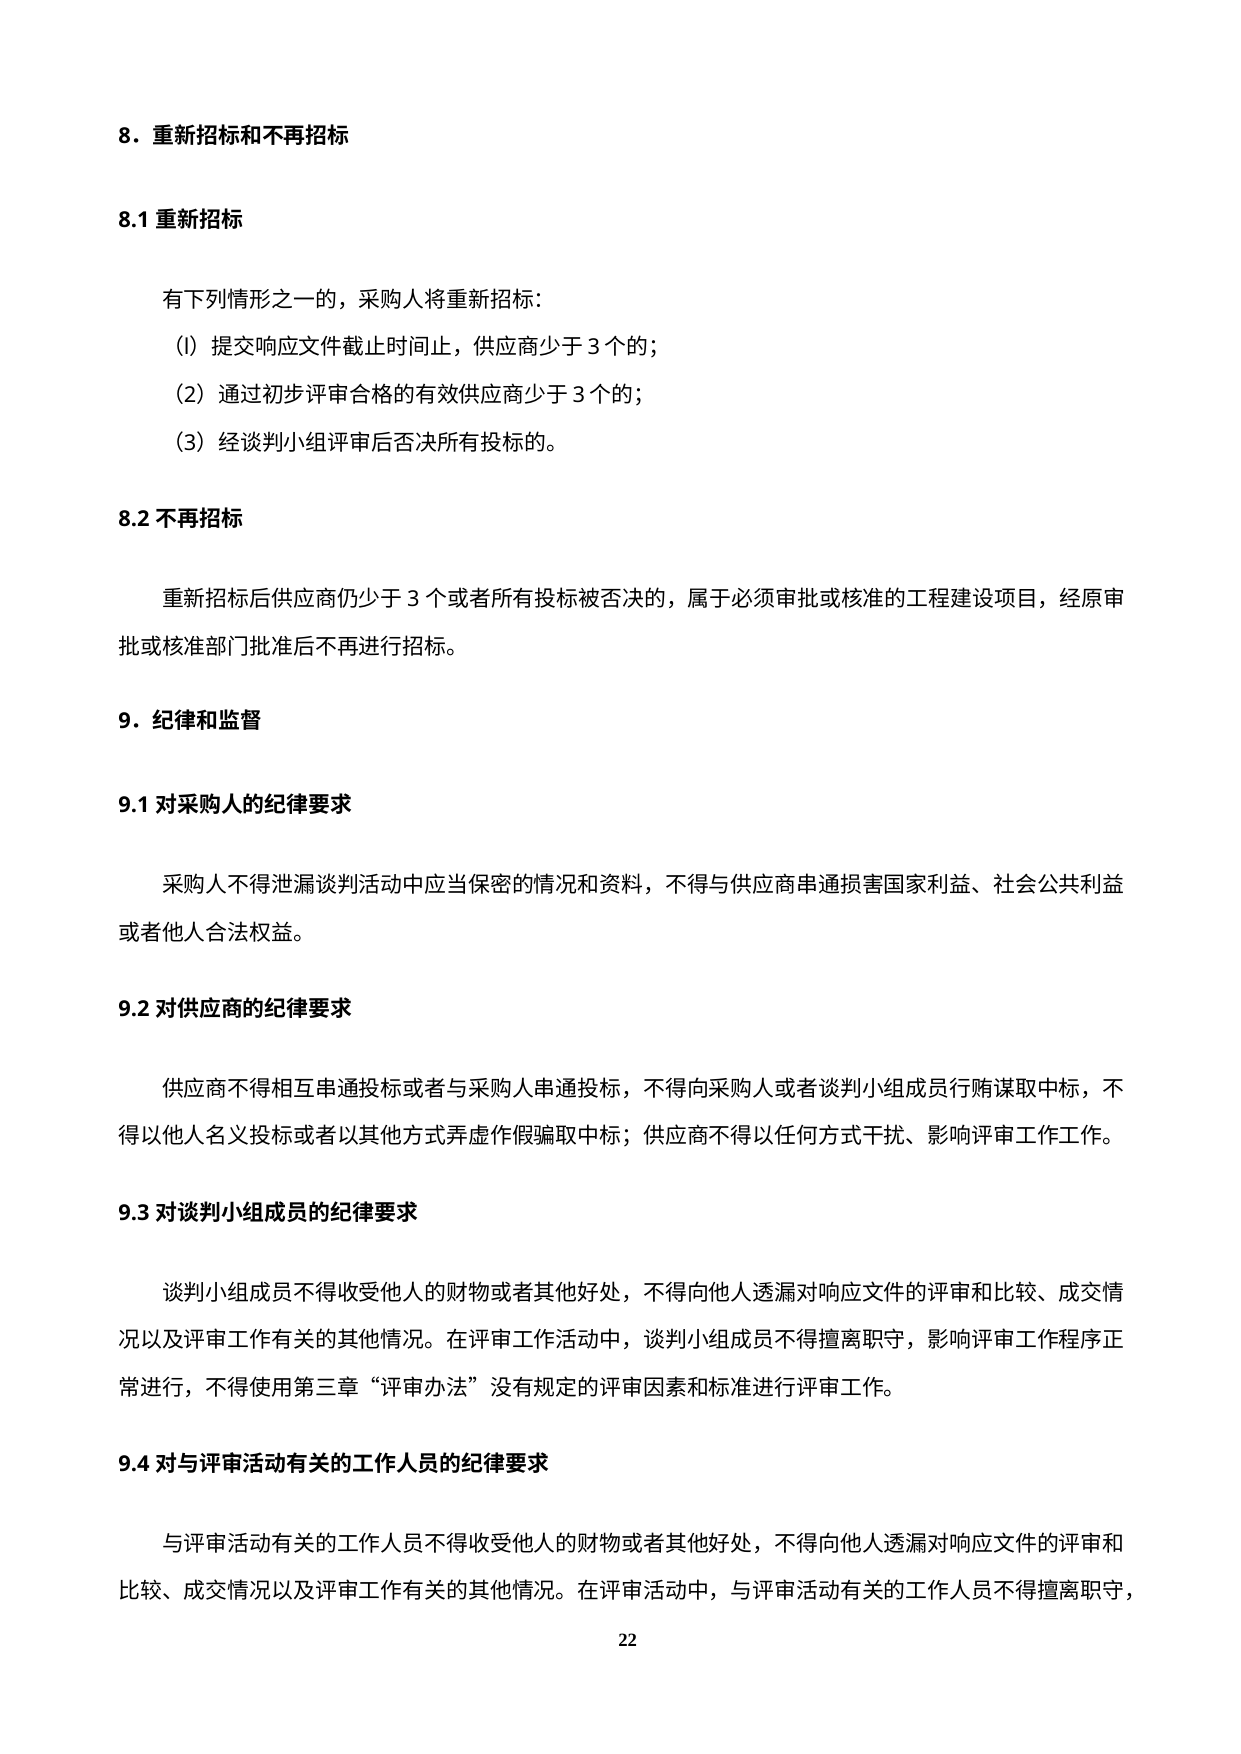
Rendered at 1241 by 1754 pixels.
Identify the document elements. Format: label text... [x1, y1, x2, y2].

subtitle 8．重新招标和不再招标 [118, 118, 1137, 150]
subtitle 9.1 对采购人的纪律要求 [118, 787, 1137, 819]
text （3）经谈判小组评审后否决所有投标的。 [118, 424, 1137, 456]
subtitle 9.3 对谈判小组成员的纪律要求 [118, 1195, 1137, 1227]
subtitle 8.2 不再招标 [118, 501, 1137, 533]
text 供应商不得相互串通投标或者与采购人串通投标，不得向采购人或者谈判小组成员行贿谋取中标，不得以他人名义投标或者以其他方式弄虚作假骗取中标；供应商不得以任何方式干扰、影响评审工作工作。 [118, 1071, 1137, 1150]
text 采购人不得泄漏谈判活动中应当保密的情况和资料，不得与供应商串通损害国家利益、社会公共利益或者他人合法权益。 [118, 867, 1137, 946]
subtitle 8.1 重新招标 [118, 202, 1137, 234]
text 谈判小组成员不得收受他人的财物或者其他好处，不得向他人透漏对响应文件的评审和比较、成交情况以及评审工作有关的其他情况。在评审工作活动中，谈判小组成员不得擅离职守，影响评审工作程序正常进行，不得使用第三章“评审办法”没有规定的评审因素和标准进行评审工作。 [118, 1275, 1137, 1401]
text （l）提交响应文件截止时间止，供应商少于3个的； [118, 329, 1137, 361]
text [118, 1526, 1137, 1605]
text （2）通过初步评审合格的有效供应商少于3个的； [118, 377, 1137, 409]
text 重新招标后供应商仍少于3 个或者所有投标被否决的，属于必须审批或核准的工程建设项目，经原审批或核准部门批准后不再进行招标。 [118, 581, 1137, 660]
text 有下列情形之一的，采购人将重新招标： [118, 282, 1137, 313]
subtitle 9.2 对供应商的纪律要求 [118, 991, 1137, 1023]
subtitle 9.4 对与评审活动有关的工作人员的纪律要求 [118, 1446, 1137, 1478]
subtitle 9．纪律和监督 [118, 703, 1137, 735]
